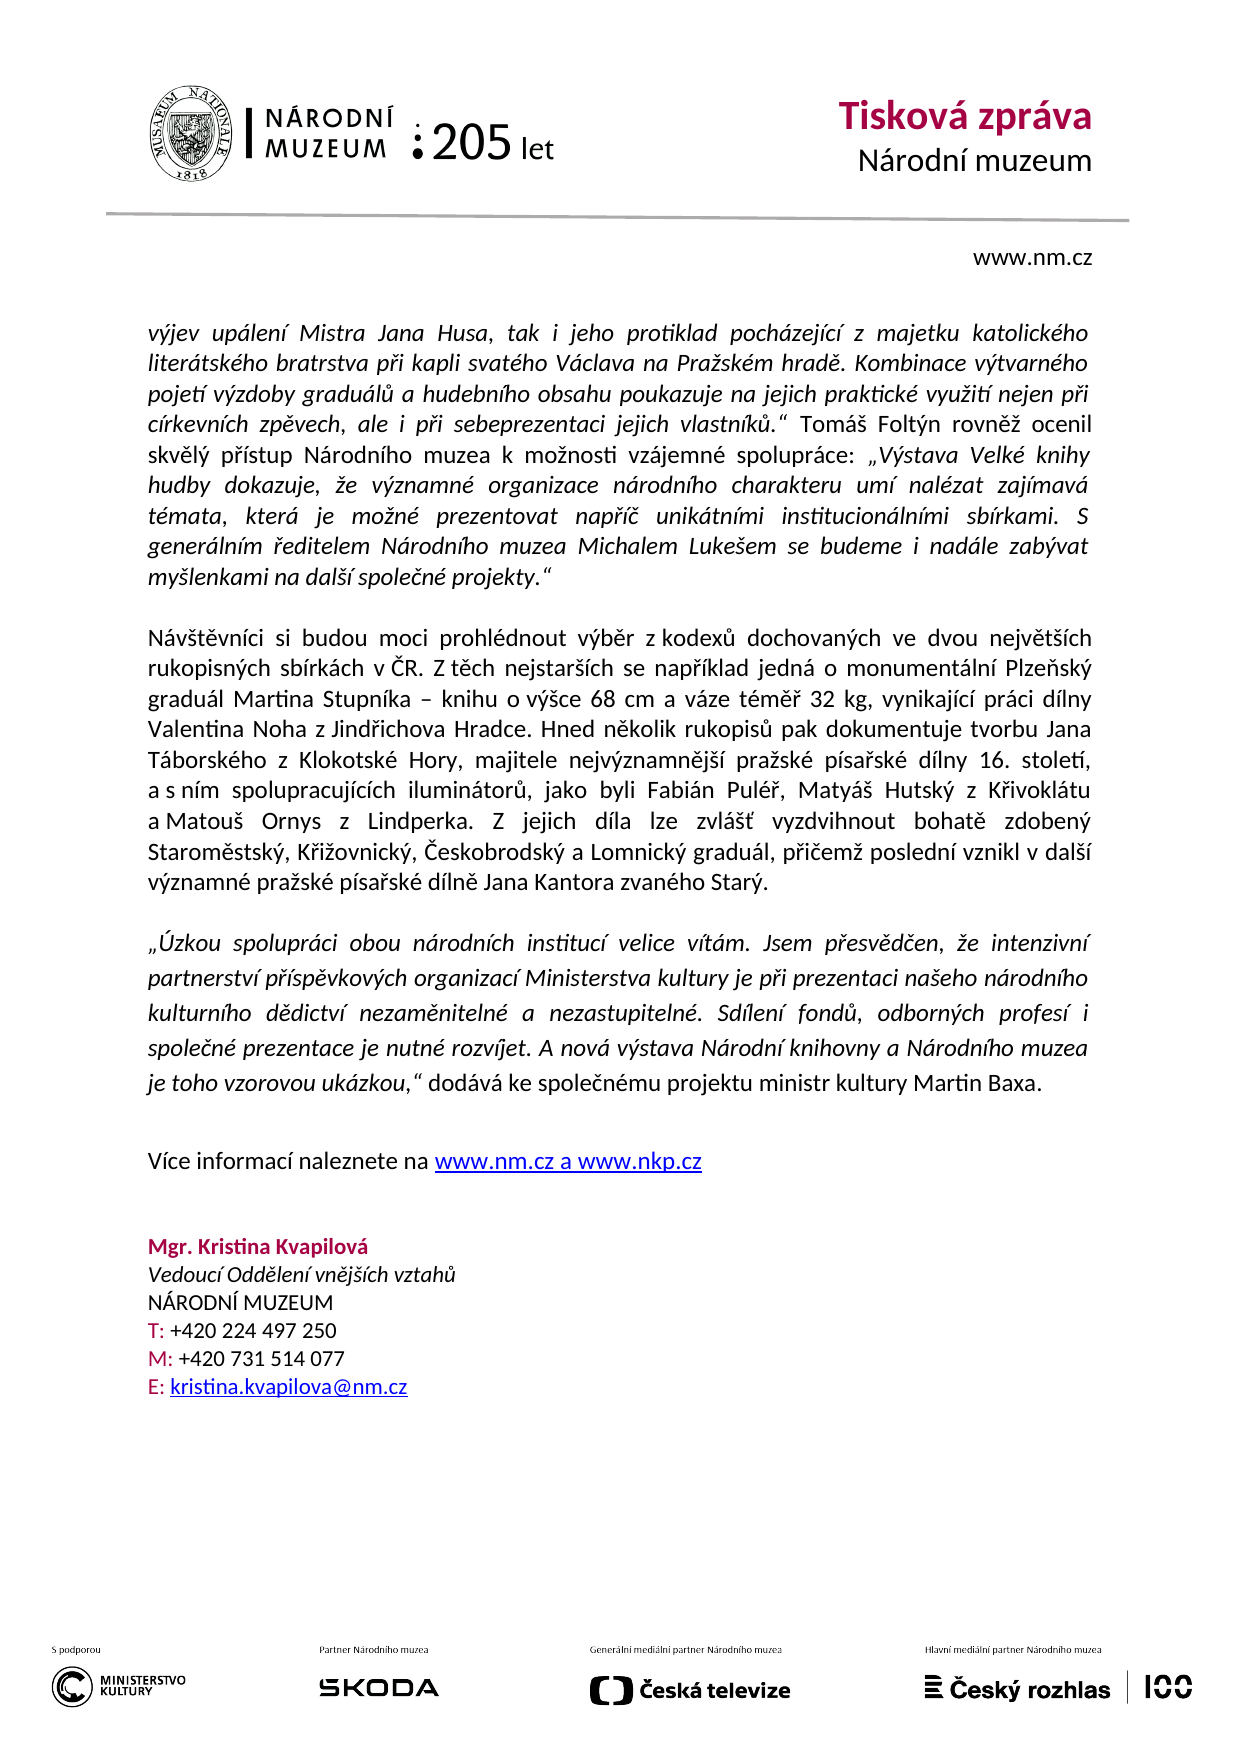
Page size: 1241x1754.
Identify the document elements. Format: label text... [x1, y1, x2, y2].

text M: +420 731 514 077 [148, 1344, 1092, 1372]
text Návštěvníci si budou moci prohlédnout výběr z kodexů dochovaných ve dvou největších rukopisných sbírkách v ČR. Z těch nejstarších se například jedná o monumentální Plzeňský graduál Martina Stupníka – knihu o výšce 68 cm a váze téměř 32 kg, vynikající práci dílny Valentina Noha z Jindřichova Hradce. Hned několik rukopisů pak dokumentuje tvorbu Jana Táborského z Klokotské Hory, majitele nejvýznamnější pražské písařské dílny 16. století, a s ním spolupracujících iluminátorů, jako byli Fabián Puléř, Matyáš Hutský z Křivoklátu a Matouš Ornys z Lindperka. Z jejich díla lze zvlášť vyzdvihnout bohatě zdobený Staroměstský, Křižovnický, Českobrodský a Lomnický graduál, přičemž poslední vznikl v další významné pražské písařské dílně Jana Kantora zvaného Starý. [148, 622, 1092, 897]
text E: kristina.kvapilova@nm.cz [148, 1372, 1092, 1400]
text „Úzkou spolupráci obou národních institucí velice vítám. Jsem přesvědčen, že intenzivní partnerství příspěvkových organizací Ministerstva kultury je při prezentaci našeho národního kulturního dědictví nezaměnitelné a nezastupitelné. Sdílení fondů, odborných profesí i společné prezentace je nutné rozvíjet. A nová výstava Národní knihovny a Národního muzea je toho vzorovou ukázkou,“ dodává ke společnému projektu ministr kultury Martin Baxa. [148, 927, 1092, 1098]
picture [139, 74, 570, 193]
text Mgr. Kristina Kvapilová [148, 1232, 1092, 1260]
text Více informací naleznete na www.nm.cz a www.nkp.cz [148, 1145, 1092, 1176]
text T: +420 224 497 250 [148, 1316, 1092, 1344]
picture [1, 1618, 1241, 1743]
text NÁRODNÍ MUZEUM [148, 1288, 1092, 1316]
text Vedoucí Oddělení vnějších vztahů [148, 1260, 1092, 1288]
